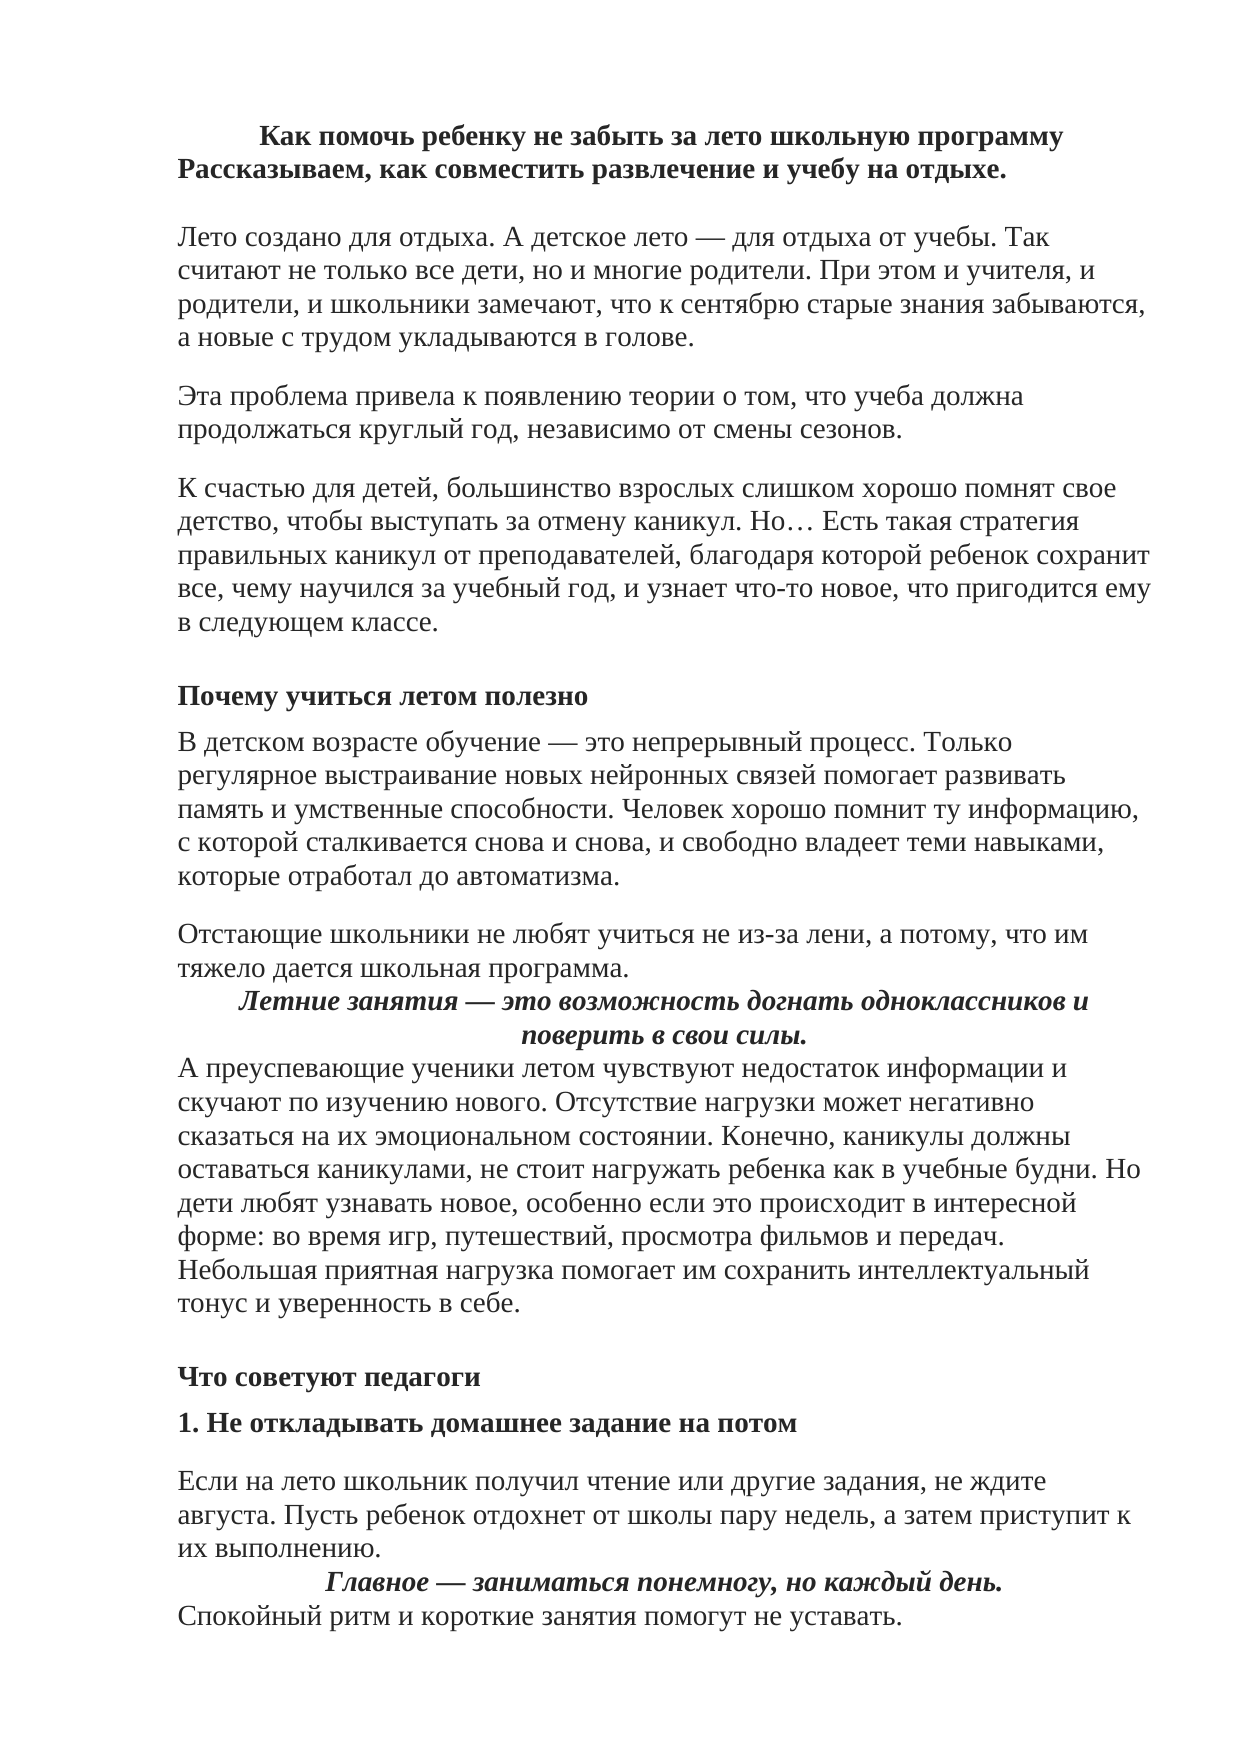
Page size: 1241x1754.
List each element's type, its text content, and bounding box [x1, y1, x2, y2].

text Главное — заниматься понемногу, но каждый день. [177, 1564, 1152, 1598]
text Спокойный ритм и короткие занятия помогут не уставать. [177, 1598, 1152, 1631]
text А преуспевающие ученики летом чувствуют недостаток информации и скучают по изучению нового. Отсутствие нагрузки может негативно сказаться на их эмоциональном состоянии. Конечно, каникулы должны оставаться каникулами, не стоит нагружать ребенка как в учебные будни. Но дети любят узнавать новое, особенно если это происходит в интересной форме: во время игр, путешествий, просмотра фильмов и передач. Небольшая приятная нагрузка помогает им сохранить интеллектуальный тонус и уверенность в себе. [177, 1051, 1152, 1319]
text 1. Не откладывать домашнее задание на потом [177, 1405, 1152, 1438]
text В детском возрасте обучение — это непрерывный процесс. Только регулярное выстраивание новых нейронных связей помогает развивать память и умственные способности. Человек хорошо помнит ту информацию, с которой сталкивается снова и снова, и свободно владеет теми навыками, которые отработал до автоматизма. [177, 724, 1152, 891]
text Отстающие школьники не любят учиться не из-за лени, а потому, что им тяжело дается школьная программа. [177, 916, 1152, 983]
text Эта проблема привела к появлению теории о том, что учеба должна продолжаться круглый год, независимо от смены сезонов. [177, 378, 1152, 445]
text Как помочь ребенку не забыть за лето школьную программу [177, 118, 1145, 152]
text Рассказываем, как совместить развлечение и учебу на отдыхе. [177, 152, 1152, 185]
subtitle Что советуют педагоги [177, 1359, 1152, 1392]
text Лето создано для отдыха. А детское лето — для отдыха от учебы. Так считают не только все дети, но и многие родители. При этом и учителя, и родители, и школьники замечают, что к сентябрю старые знания забываются, а новые с трудом укладываются в голове. [177, 219, 1152, 353]
text Если на лето школьник получил чтение или другие задания, не ждите августа. Пусть ребенок отдохнет от школы пару недель, а затем приступит к их выполнению. [177, 1463, 1152, 1564]
subtitle Почему учиться летом полезно [177, 678, 1152, 711]
text К счастью для детей, большинство взрослых слишком хорошо помнят свое детство, чтобы выступать за отмену каникул. Но… Есть такая стратегия правильных каникул от преподавателей, благодаря которой ребенок сохранит все, чему научился за учебный год, и узнает что-то новое, что пригодится ему в следующем классе. [177, 470, 1152, 638]
text Летние занятия — это возможность догнать одноклассников и поверить в свои силы. [177, 983, 1152, 1051]
